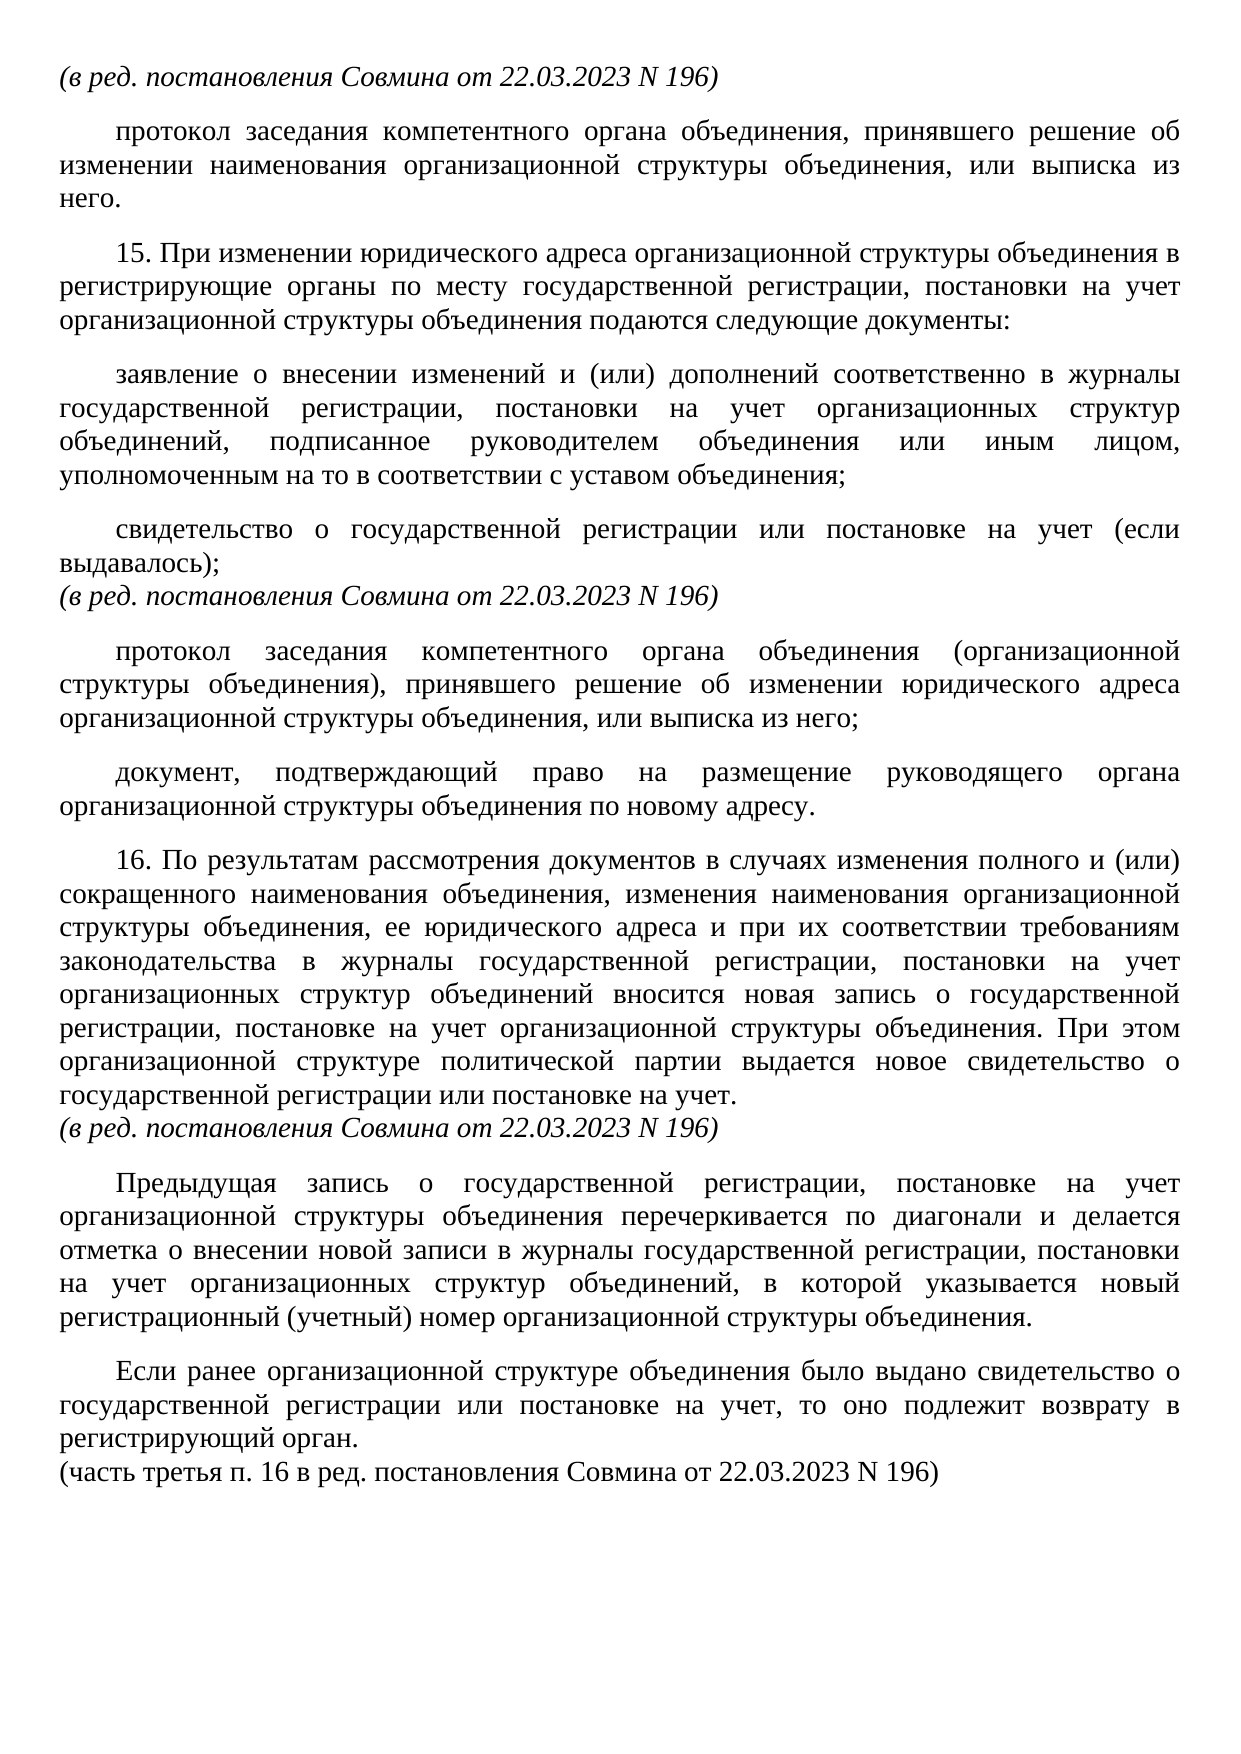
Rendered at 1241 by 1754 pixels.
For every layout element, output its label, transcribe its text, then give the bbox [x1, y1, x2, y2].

text свидетельство о государственной регистрации или постановке на учет (если выдавалось); [59, 511, 1181, 578]
text (в ред. постановления Совмина от 22.03.2023 N 196) [59, 578, 1181, 612]
text (в ред. постановления Совмина от 22.03.2023 N 196) [59, 59, 1181, 93]
text 16. По результатам рассмотрения документов в случаях изменения полного и (или) сокращенного наименования объединения, изменения наименования организационной структуры объединения, ее юридического адреса и при их соответствии требованиям законодательства в журналы государственной регистрации, постановки на учет организационных структур объединений вносится новая запись о государственной регистрации, постановке на учет организационной структуры объединения. При этом организационной структуре политической партии выдается новое свидетельство о государственной регистрации или постановке на учет. [59, 842, 1181, 1111]
text документ, подтверждающий право на размещение руководящего органа организационной структуры объединения по новому адресу. [59, 754, 1181, 821]
text 15. При изменении юридического адреса организационной структуры объединения в регистрирующие органы по месту государственной регистрации, постановки на учет организационной структуры объединения подаются следующие документы: [59, 235, 1181, 336]
text протокол заседания компетентного органа объединения (организационной структуры объединения), принявшего решение об изменении юридического адреса организационной структуры объединения, или выписка из него; [59, 633, 1181, 733]
text протокол заседания компетентного органа объединения, принявшего решение об изменении наименования организационной структуры объединения, или выписка из него. [59, 113, 1181, 214]
text Если ранее организационной структуре объединения было выдано свидетельство о государственной регистрации или постановке на учет, то оно подлежит возврату в регистрирующий орган. [59, 1353, 1181, 1454]
text заявление о внесении изменений и (или) дополнений соответственно в журналы государственной регистрации, постановки на учет организационных структур объединений, подписанное руководителем объединения или иным лицом, уполномоченным на то в соответствии с уставом объединения; [59, 356, 1181, 491]
text (в ред. постановления Совмина от 22.03.2023 N 196) [59, 1111, 1181, 1144]
text (часть третья п. 16 в ред. постановления Совмина от 22.03.2023 N 196) [59, 1454, 1181, 1488]
text Предыдущая запись о государственной регистрации, постановке на учет организационной структуры объединения перечеркивается по диагонали и делается отметка о внесении новой записи в журналы государственной регистрации, постановки на учет организационных структур объединений, в которой указывается новый регистрационный (учетный) номер организационной структуры объединения. [59, 1165, 1181, 1333]
